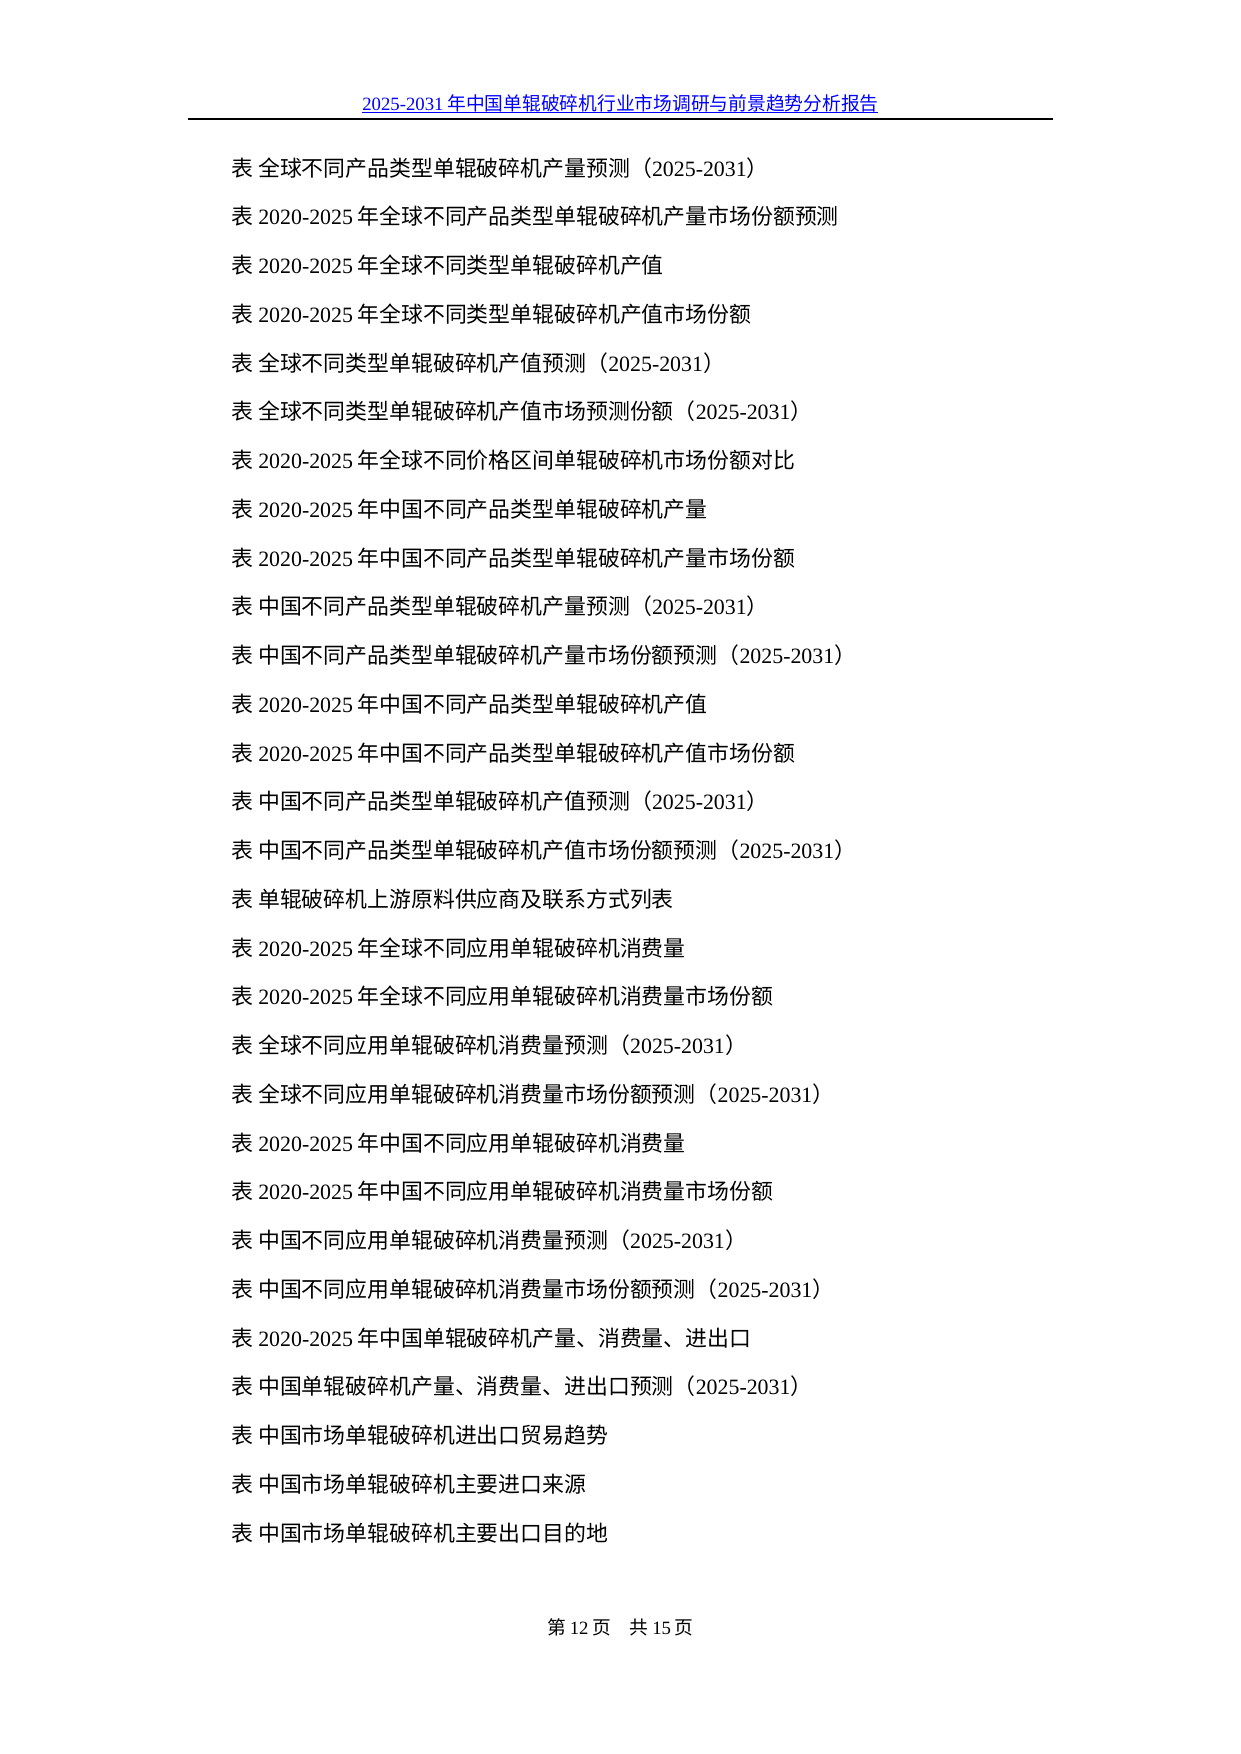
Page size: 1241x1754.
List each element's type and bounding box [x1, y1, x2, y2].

text [187, 150, 1053, 1548]
